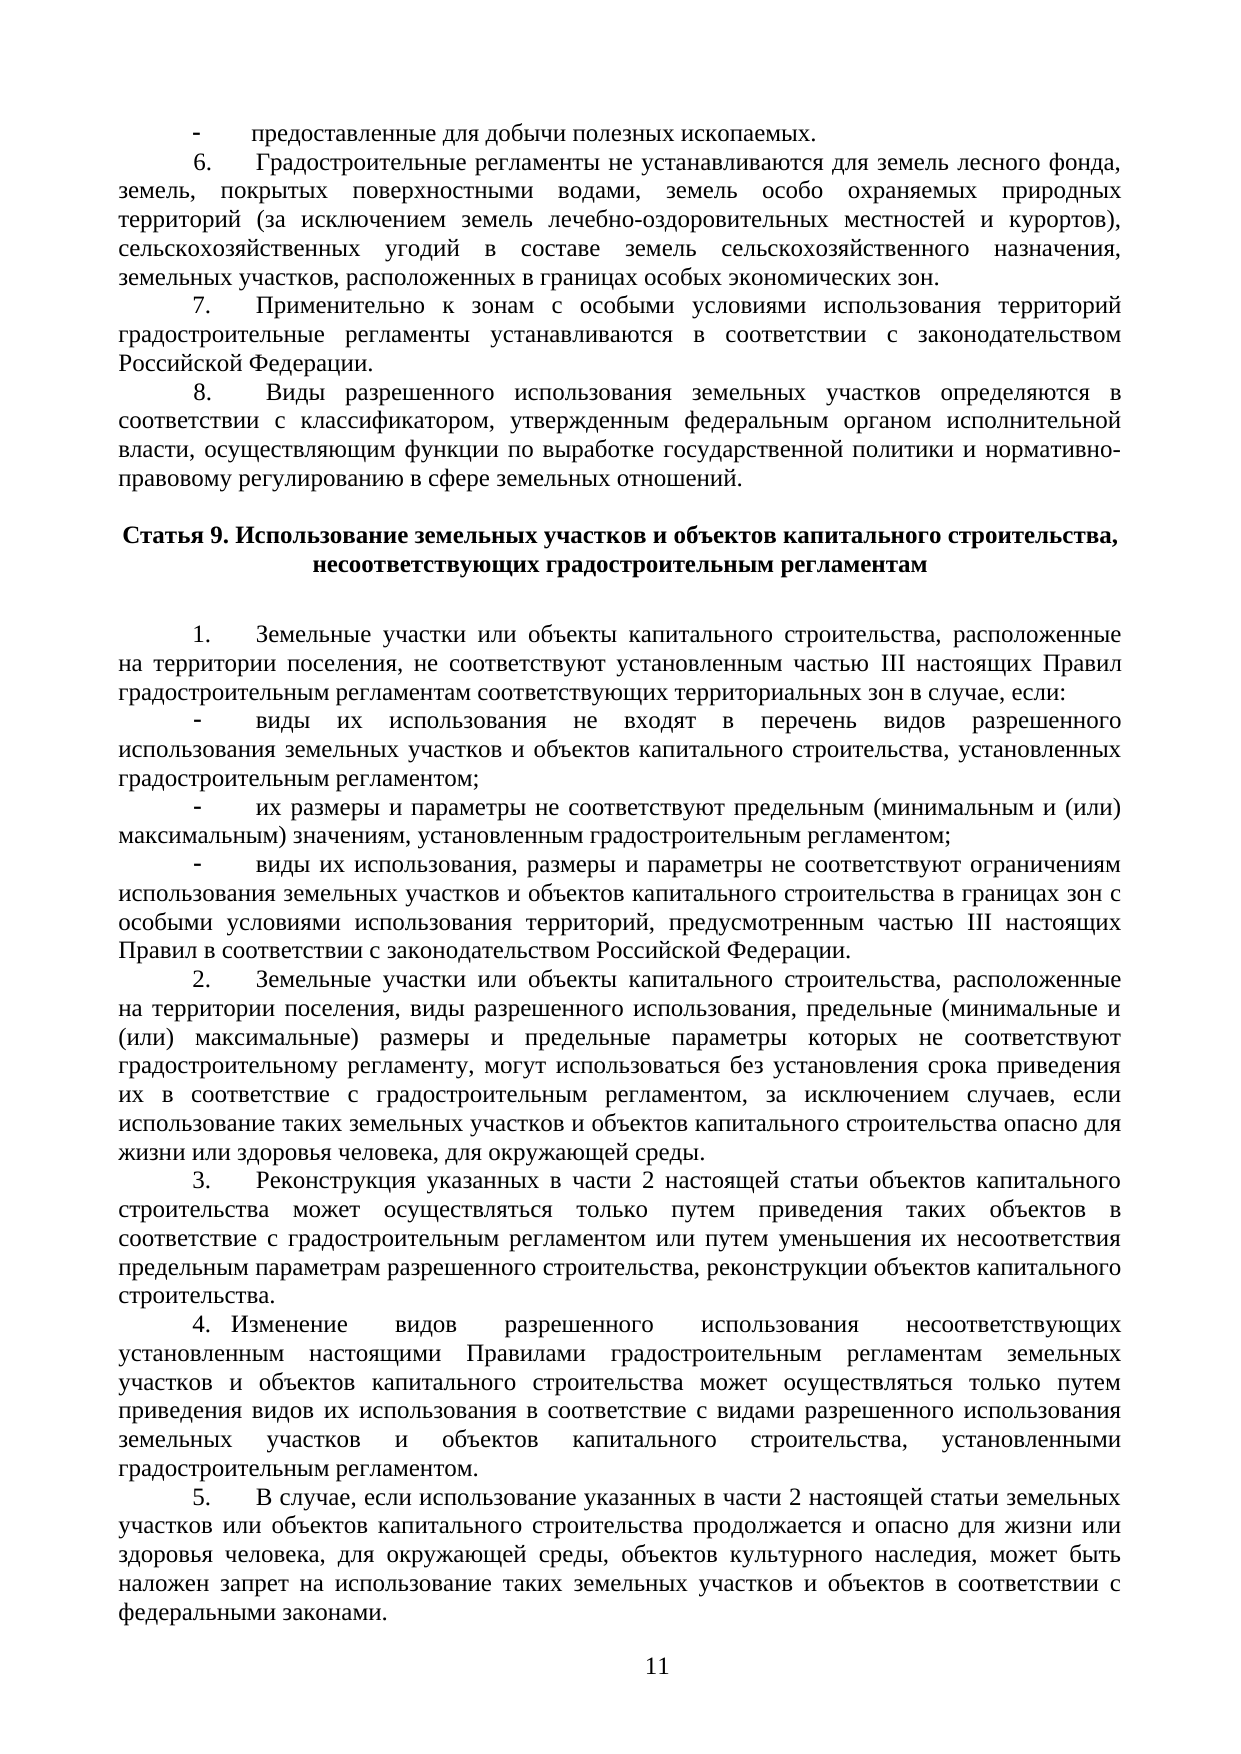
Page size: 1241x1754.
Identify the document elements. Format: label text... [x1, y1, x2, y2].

text 8. Виды разрешенного использования земельных участков определяются в соответствии с классификатором, утвержденным федеральным органом исполнительной власти, осуществляющим функции по выработке государственной политики и нормативно-правовому регулированию в сфере земельных отношений. [118, 377, 1122, 492]
list предоставленные для добычи полезных ископаемых. [192, 118, 1122, 147]
text 3. Реконструкция указанных в части 2 настоящей статьи объектов капитального строительства может осуществляться только путем приведения таких объектов в соответствие с градостроительным регламентом или путем уменьшения их несоответствия предельным параметрам разрешенного строительства, реконструкции объектов капитального строительства. [118, 1166, 1122, 1309]
list их размеры и параметры не соответствуют предельным (минимальным и (или) максимальным) значениям, установленным градостроительным регламентом; [118, 792, 1122, 849]
list виды их использования не входят в перечень видов разрешенного использования земельных участков и объектов капитального строительства, установленных градостроительным регламентом; [118, 706, 1122, 792]
text 4. Изменение видов разрешенного использования несоответствующих установленным настоящими Правилами градостроительным регламентам земельных участков и объектов капитального строительства может осуществляться только путем приведения видов их использования в соответствие с видами разрешенного использования земельных участков и объектов капитального строительства, установленными градостроительным регламентом. [118, 1309, 1122, 1482]
text 1. Земельные участки или объекты капитального строительства, расположенные на территории поселения, не соответствуют установленным частью III настоящих Правил градостроительным регламентам соответствующих территориальных зон в случае, если: [118, 619, 1122, 706]
text 5. В случае, если использование указанных в части 2 настоящей статьи земельных участков или объектов капитального строительства продолжается и опасно для жизни или здоровья человека, для окружающей среды, объектов культурного наследия, может быть наложен запрет на использование таких земельных участков и объектов в соответствии с федеральными законами. [118, 1482, 1122, 1626]
text 7. Применительно к зонам с особыми условиями использования территорий градостроительные регламенты устанавливаются в соответствии с законодательством Российской Федерации. [118, 291, 1122, 377]
text 6. Градостроительные регламенты не устанавливаются для земель лесного фонда, земель, покрытых поверхностными водами, земель особо охраняемых природных территорий (за исключением земель лечебно-оздоровительных местностей и курортов), сельскохозяйственных угодий в составе земель сельскохозяйственного назначения, земельных участков, расположенных в границах особых экономических зон. [118, 147, 1122, 291]
subtitle Статья 9. Использование земельных участков и объектов капитального строительства, несоответствующих градостроительным регламентам [118, 521, 1122, 578]
list виды их использования, размеры и параметры не соответствуют ограничениям использования земельных участков и объектов капитального строительства в границах зон с особыми условиями использования территорий, предусмотренным частью III настоящих Правил в соответствии с законодательством Российской Федерации. [118, 849, 1122, 964]
text 2. Земельные участки или объекты капитального строительства, расположенные на территории поселения, виды разрешенного использования, предельные (минимальные и (или) максимальные) размеры и предельные параметры которых не соответствуют градостроительному регламенту, могут использоваться без установления срока приведения их в соответствие с градостроительным регламентом, за исключением случаев, если использование таких земельных участков и объектов капитального строительства опасно для жизни или здоровья человека, для окружающей среды. [118, 964, 1122, 1166]
